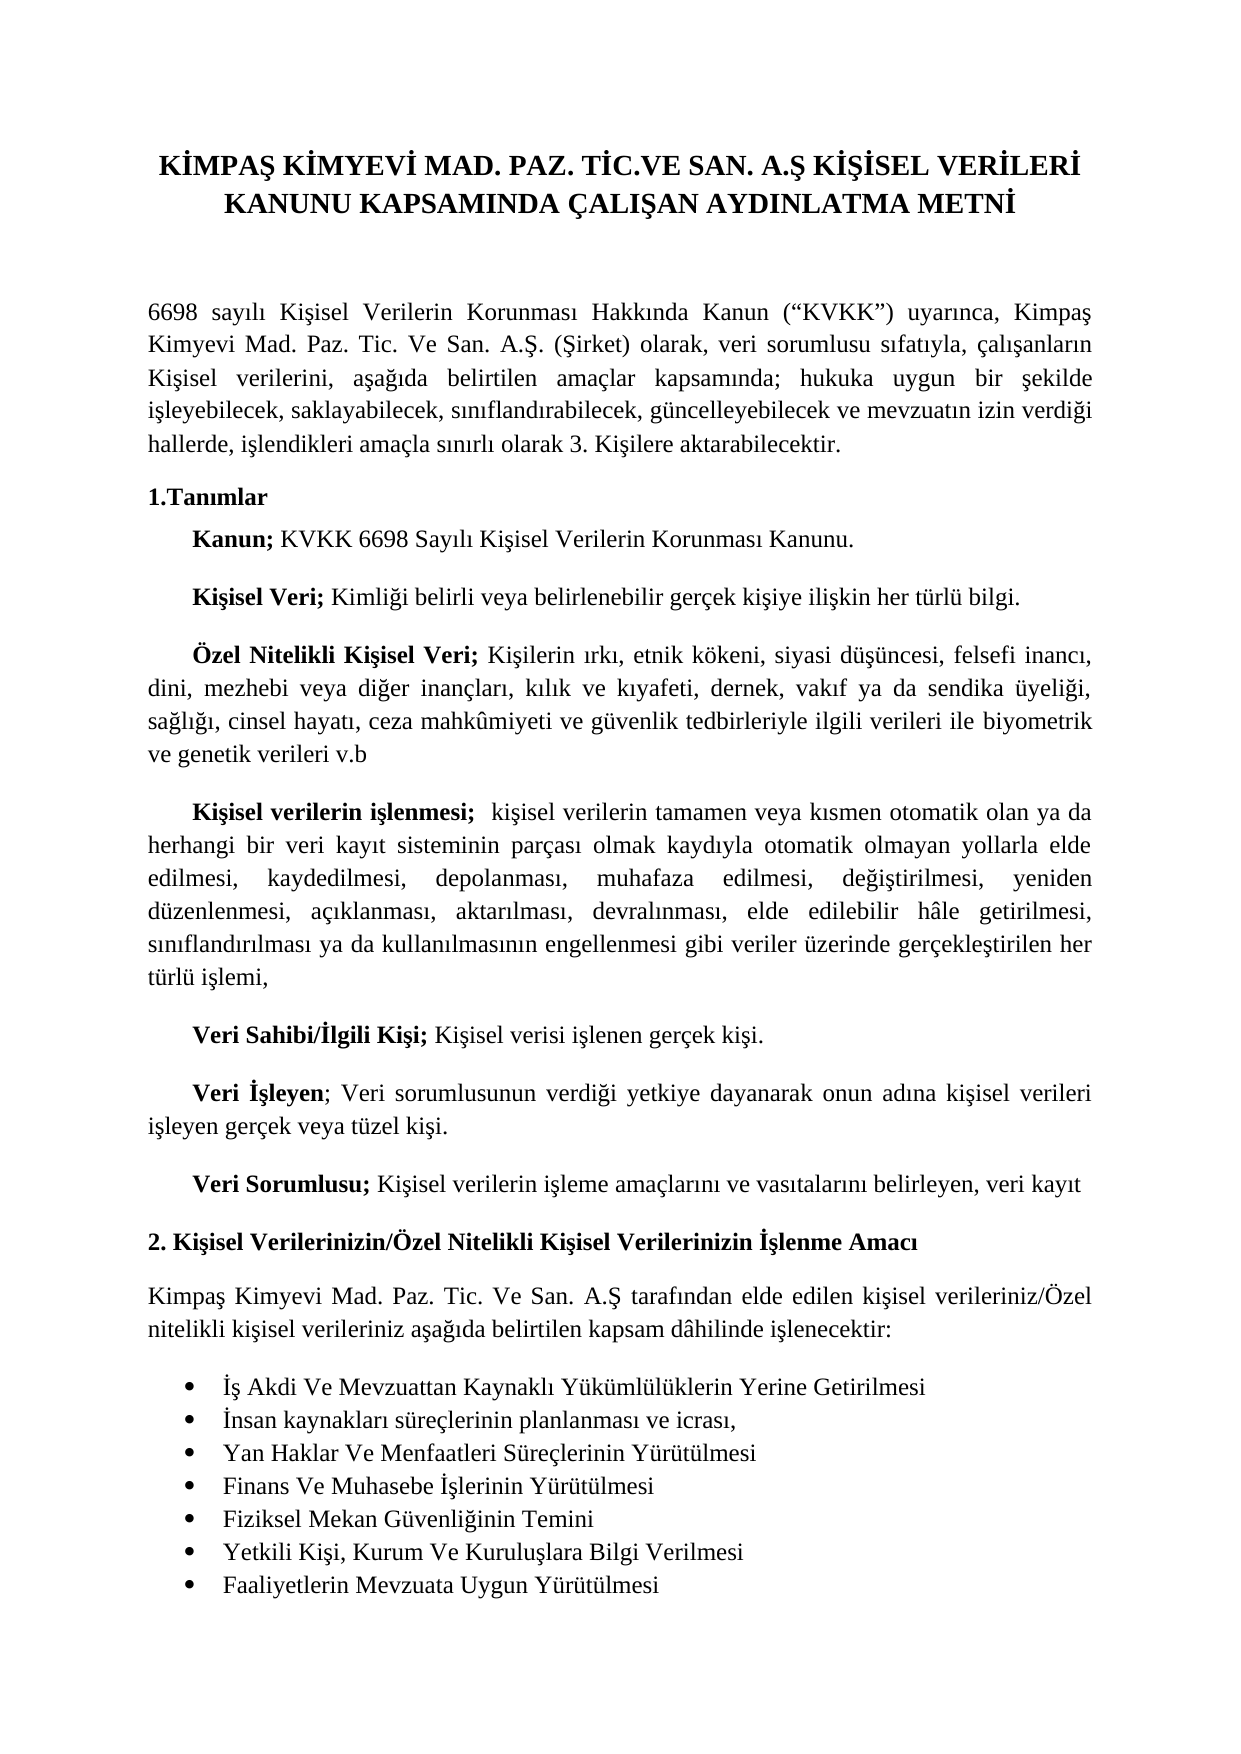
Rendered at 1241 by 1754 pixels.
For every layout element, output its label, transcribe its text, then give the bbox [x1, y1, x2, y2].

text 6698 sayılı Kişisel Verilerin Korunması Hakkında Kanun (“KVKK”) uyarınca, Kimpaş Kimyevi Mad. Paz. Tic. Ve San. A.Ş. (Şirket) olarak, veri sorumlusu sıfatıyla, çalışanların Kişisel verilerini, aşağıda belirtilen amaçlar kapsamında; hukuka uygun bir şekilde işleyebilecek, saklayabilecek, sınıflandırabilecek, güncelleyebilecek ve mevzuatın izin verdiği hallerde, işlendikleri amaçla sınırlı olarak 3. Kişilere aktarabilecektir. [148, 297, 1093, 457]
text 2. Kişisel Verilerinizin/Özel Nitelikli Kişisel Verilerinizin İşlenme Amacı [148, 1227, 1093, 1256]
list Fiziksel Mekan Güvenliğinin Temini [185, 1504, 1093, 1533]
list Yan Haklar Ve Menfaatleri Süreçlerinin Yürütülmesi [185, 1438, 1093, 1467]
text Özel Nitelikli Kişisel Veri; Kişilerin ırkı, etnik kökeni, siyasi düşüncesi, felsefi inancı, dini, mezhebi veya diğer inançları, kılık ve kıyafeti, dernek, vakıf ya da sendika üyeliği, sağlığı, cinsel hayatı, ceza mahkûmiyeti ve güvenlik tedbirleriyle ilgili verileri ile biyometrik ve genetik verileri v.b [148, 640, 1093, 768]
text Veri Sahibi/İlgili Kişi; Kişisel verisi işlenen gerçek kişi. [148, 1020, 1093, 1049]
list İnsan kaynakları süreçlerinin planlanması ve icrası, [185, 1405, 1093, 1434]
list İş Akdi Ve Mevzuattan Kaynaklı Yükümlülüklerin Yerine Getirilmesi [185, 1372, 1093, 1401]
list Yetkili Kişi, Kurum Ve Kuruluşlara Bilgi Verilmesi [185, 1537, 1093, 1566]
list Faaliyetlerin Mevzuata Uygun Yürütülmesi [185, 1570, 1093, 1599]
text Kişisel verilerin işlenmesi; kişisel verilerin tamamen veya kısmen otomatik olan ya da herhangi bir veri kayıt sisteminin parçası olmak kaydıyla otomatik olmayan yollarla elde edilmesi, kaydedilmesi, depolanması, muhafaza edilmesi, değiştirilmesi, yeniden düzenlenmesi, açıklanması, aktarılması, devralınması, elde edilebilir hâle getirilmesi, sınıflandırılması ya da kullanılmasının engellenmesi gibi veriler üzerinde gerçekleştirilen her türlü işlemi, [148, 797, 1093, 991]
text Kişisel Veri; Kimliği belirli veya belirlenebilir gerçek kişiye ilişkin her türlü bilgi. [148, 582, 1093, 611]
text Kanun; KVKK 6698 Sayılı Kişisel Verilerin Korunması Kanunu. [148, 524, 1093, 552]
text KİMPAŞ KİMYEVİ MAD. PAZ. TİC.VE SAN. A.Ş KİŞİSEL VERİLERİ KANUNU KAPSAMINDA ÇALIŞAN AYDINLATMA METNİ [148, 148, 1093, 220]
text Veri Sorumlusu; Kişisel verilerin işleme amaçlarını ve vasıtalarını belirleyen, veri kayıt [148, 1169, 1093, 1198]
text Kimpaş Kimyevi Mad. Paz. Tic. Ve San. A.Ş tarafından elde edilen kişisel verileriniz/Özel nitelikli kişisel verileriniz aşağıda belirtilen kapsam dâhilinde işlenecektir: [148, 1281, 1093, 1343]
list Finans Ve Muhasebe İşlerinin Yürütülmesi [185, 1471, 1093, 1500]
subtitle 1.Tanımlar [148, 482, 1093, 511]
text Veri İşleyen; Veri sorumlusunun verdiği yetkiye dayanarak onun adına kişisel verileri işleyen gerçek veya tüzel kişi. [148, 1078, 1093, 1140]
